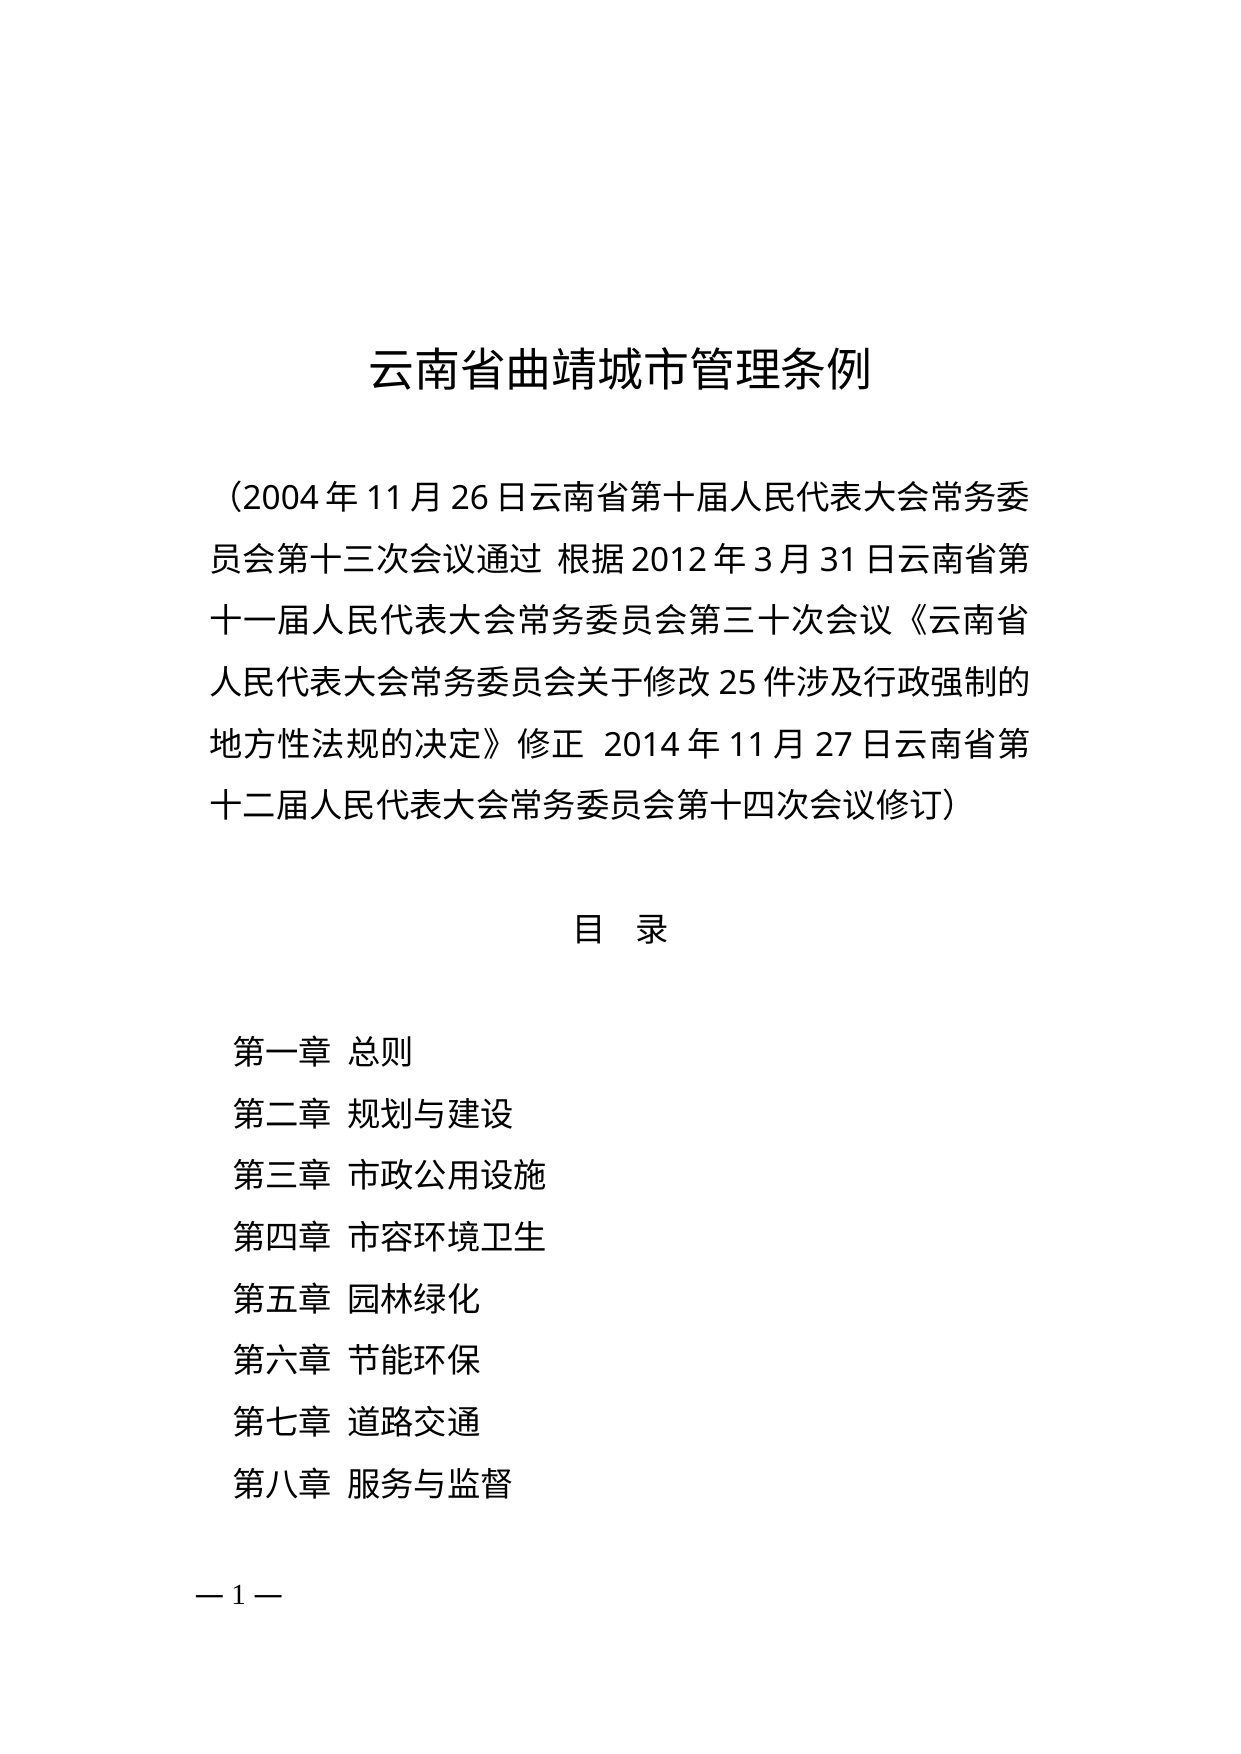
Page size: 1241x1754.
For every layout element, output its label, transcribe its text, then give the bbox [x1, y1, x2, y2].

text 第一章 总则 [165, 1015, 1075, 1077]
text 第二章 规划与建设 [165, 1077, 1075, 1139]
text （2004年11月26日云南省第十届人民代表大会常务委员会第十三次会议通过 根据2012年3月31日云南省第十一届人民代表大会常务委员会第三十次会议《云南省人民代表大会常务委员会关于修改25件涉及行政强制的地方性法规的决定》修正 2014年11月27日云南省第十二届人民代表大会常务委员会第十四次会议修订） [209, 460, 1031, 830]
text 第八章 服务与监督 [165, 1447, 1075, 1509]
text 第三章 市政公用设施 [165, 1139, 1075, 1200]
text 第五章 园林绿化 [165, 1262, 1075, 1324]
text 云南省曲靖城市管理条例 [165, 337, 1075, 399]
text 第四章 市容环境卫生 [165, 1200, 1075, 1262]
text 目 录 [165, 892, 1075, 954]
text 第六章 节能环保 [165, 1324, 1075, 1385]
text 第七章 道路交通 [165, 1385, 1075, 1447]
